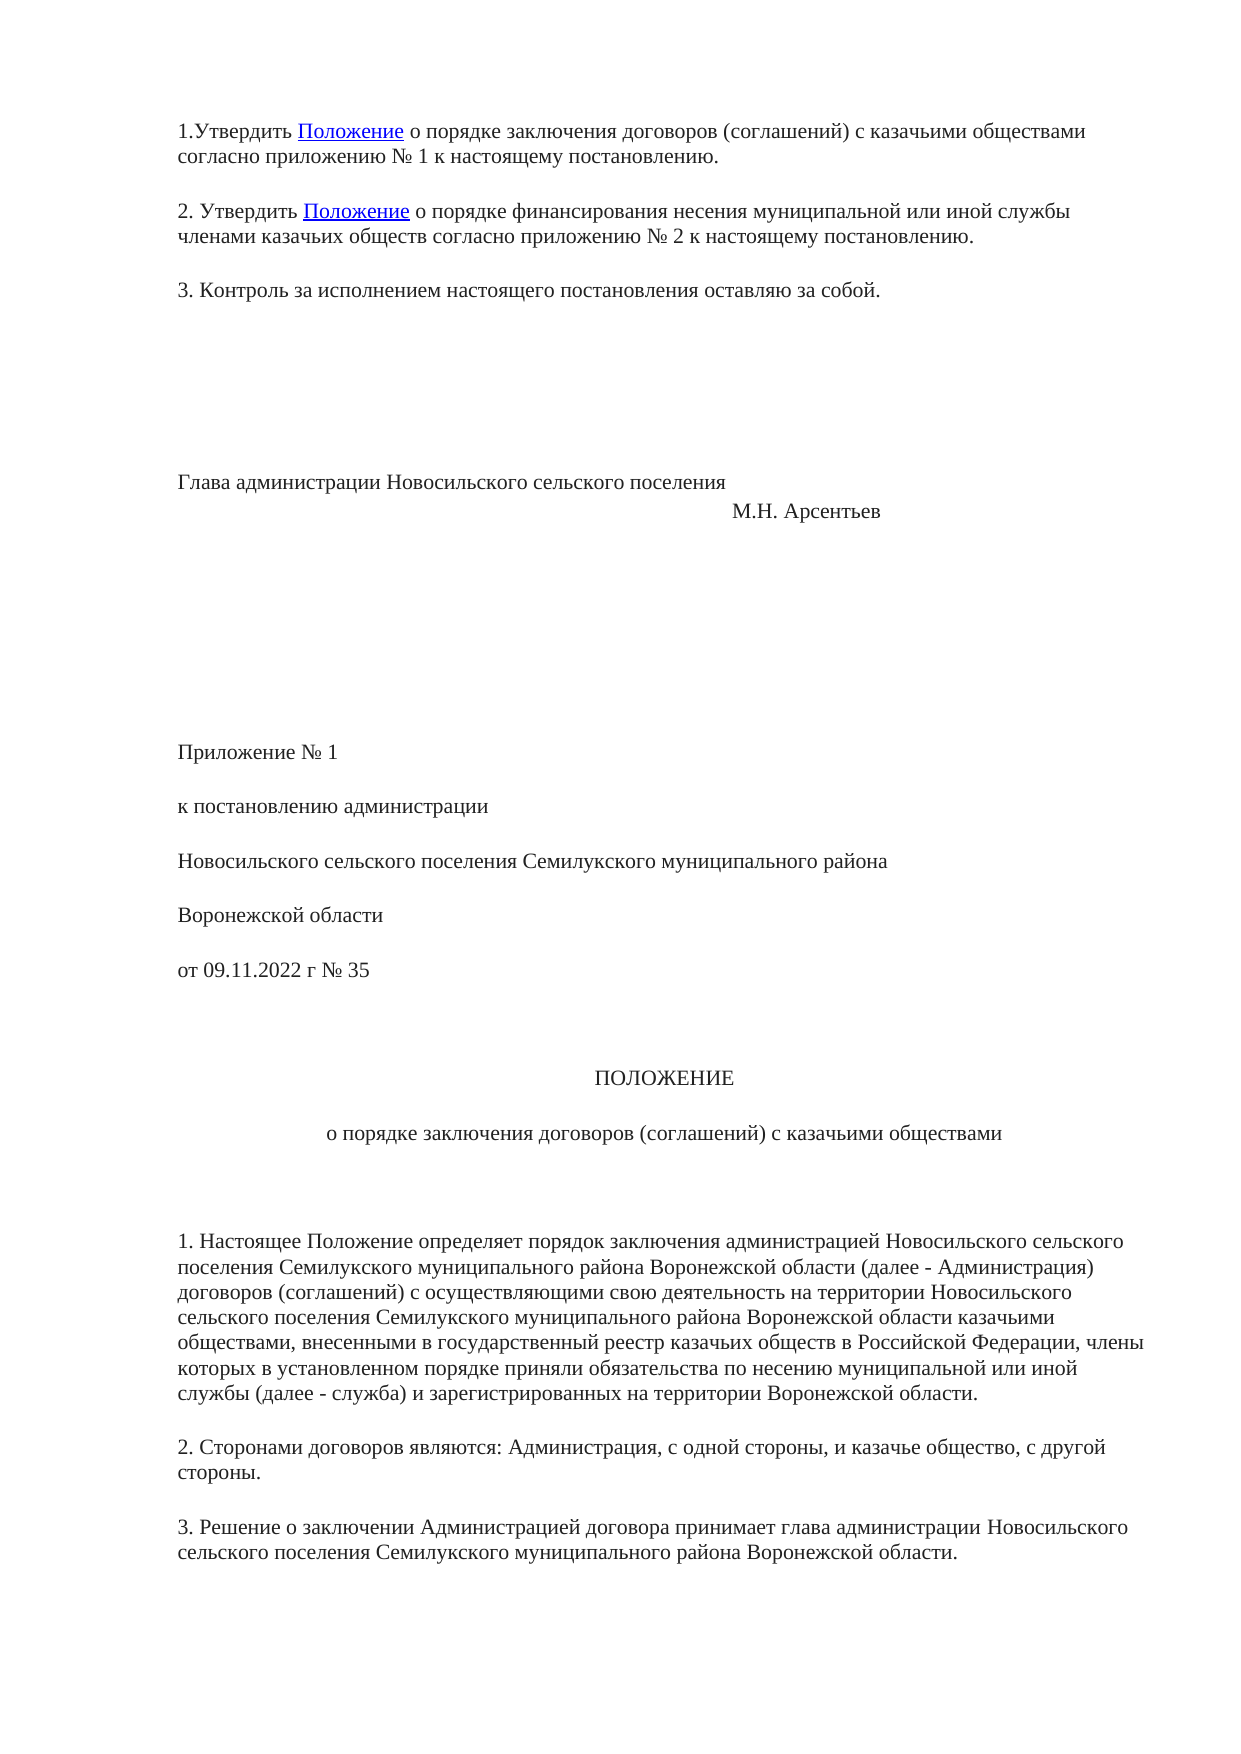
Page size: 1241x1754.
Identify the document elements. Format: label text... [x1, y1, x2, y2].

text 2. Утвердить Положение о порядке финансирования несения муниципальной или иной службы членами казачьих обществ согласно приложению № 2 к настоящему постановлению. [177, 198, 1152, 248]
text 1.Утвердить Положение о порядке заключения договоров (соглашений) с казачьими обществами согласно приложению № 1 к настоящему постановлению. [177, 118, 1152, 168]
text от 09.11.2022 г № 35 [177, 957, 1152, 982]
table_header Глава администрации Новосильского сельского поселения [177, 440, 726, 523]
text Новосильского сельского поселения Семилукского муниципального района [177, 848, 1152, 873]
text к постановлению администрации [177, 793, 1152, 819]
text 3. Контроль за исполнением настоящего постановления оставляю за собой. [177, 277, 1152, 302]
table_header М.Н. Арсентьев [732, 440, 881, 523]
text 1. Настоящее Положение определяет порядок заключения администрацией Новосильского сельского поселения Семилукского муниципального района Воронежской области (далее - Администрация) договоров (соглашений) с осуществляющими свою деятельность на территории Новосильского сельского поселения Семилукского муниципального района Воронежской области казачьими обществами, внесенными в государственный реестр казачьих обществ в Российской Федерации, члены которых в установленном порядке приняли обязательства по несению муниципальной или иной службы (далее - служба) и зарегистрированных на территории Воронежской области. [177, 1228, 1152, 1405]
text ПОЛОЖЕНИЕ [177, 1065, 1152, 1091]
text 3. Решение о заключении Администрацией договора принимает глава администрации Новосильского сельского поселения Семилукского муниципального района Воронежской области. [177, 1514, 1152, 1564]
text о порядке заключения договоров (соглашений) с казачьими обществами [177, 1120, 1152, 1145]
text 2. Сторонами договоров являются: Администрация, с одной стороны, и казачье общество, с другой стороны. [177, 1434, 1152, 1484]
table_header [726, 440, 732, 523]
text Воронежской области [177, 902, 1152, 927]
text Приложение № 1 [177, 739, 1152, 764]
